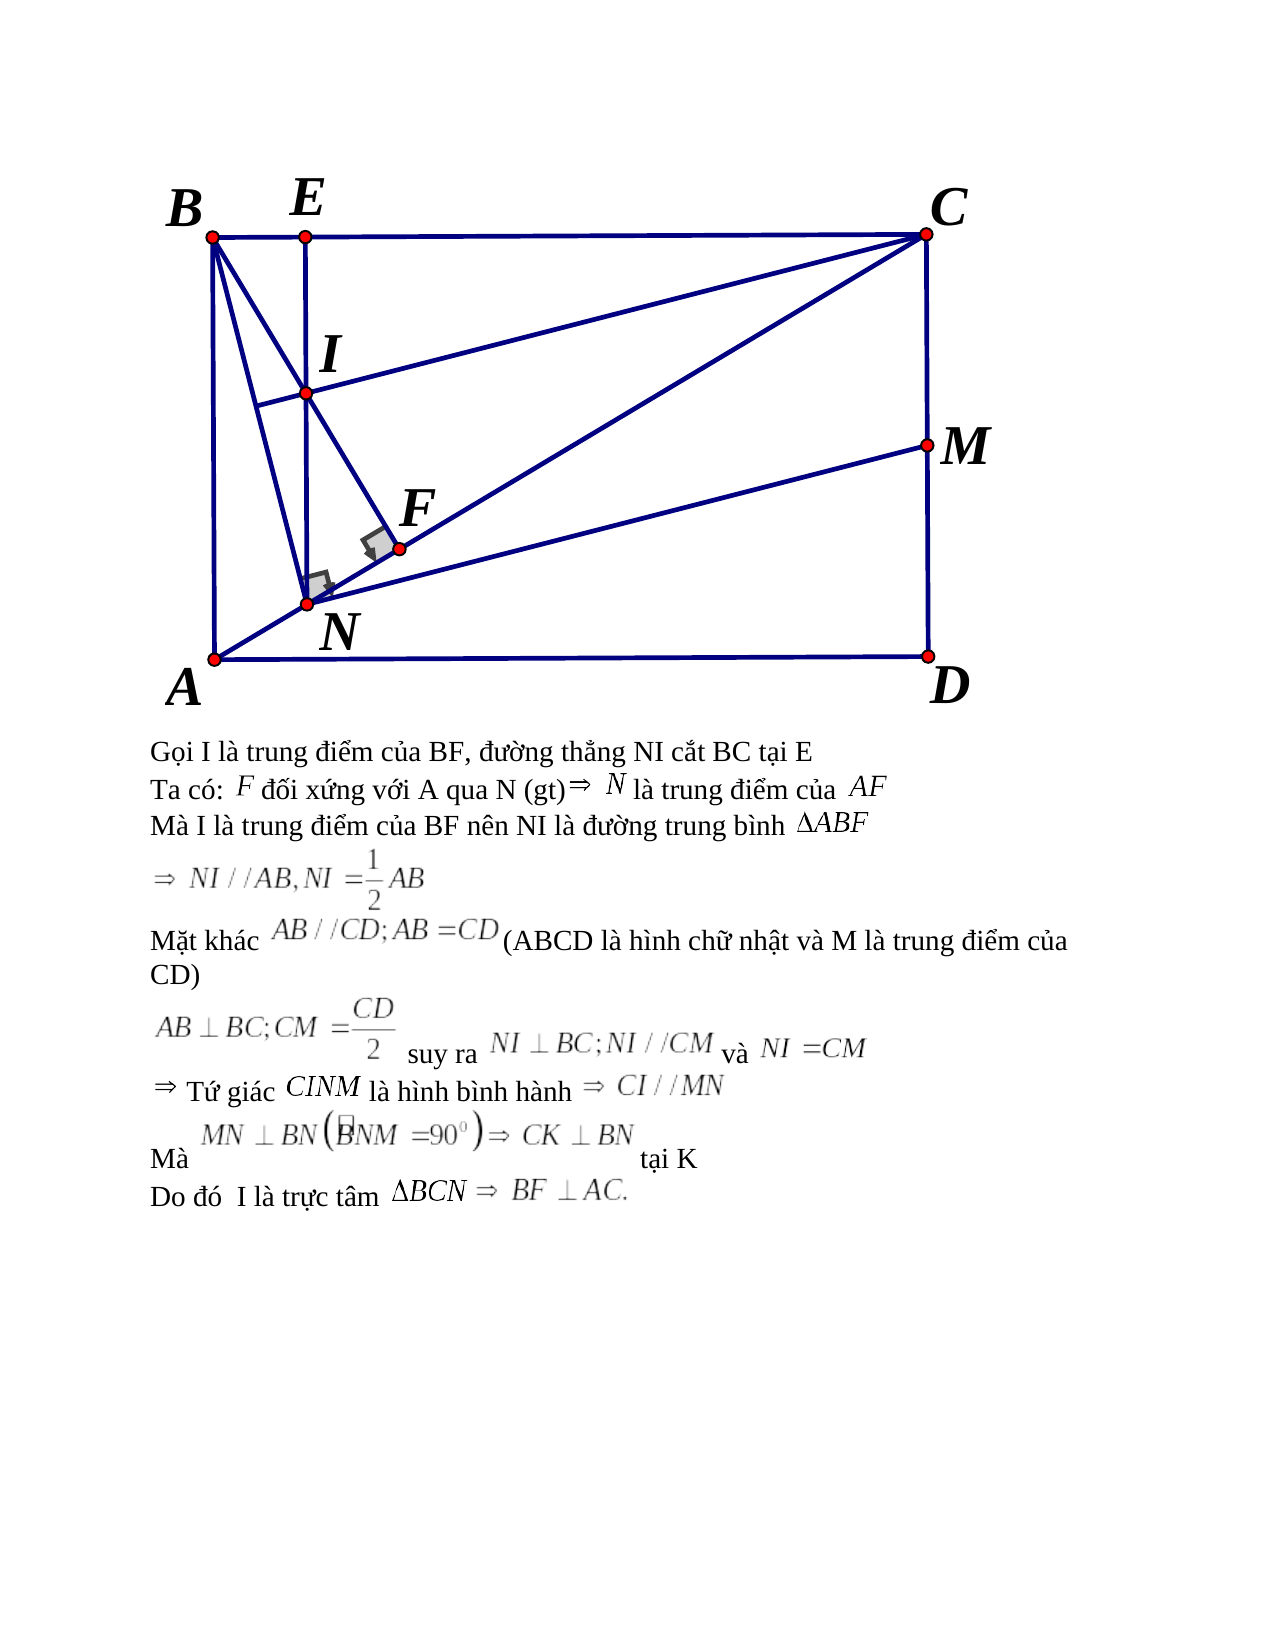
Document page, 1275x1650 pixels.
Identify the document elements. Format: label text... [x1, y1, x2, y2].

list Mà I là trung điểm của BF nên NI là đường trung bình [150, 805, 1125, 841]
list Ta có: đối xứng với A qua N (gt)là trung điểm của [150, 768, 1125, 805]
list Mặt khác (ABCD là hình chữ nhật và M là trung điểm của CD) [150, 915, 1125, 991]
list Mà tại K [150, 1108, 1125, 1175]
list Gọi I là trung điểm của BF, đường thẳng NI cắt BC tại E [150, 734, 1125, 768]
list suy ra và [150, 991, 1125, 1070]
list Do đó I là trực tâm [150, 1175, 1125, 1212]
list Tứ giác là hình bình hành [150, 1070, 1125, 1108]
